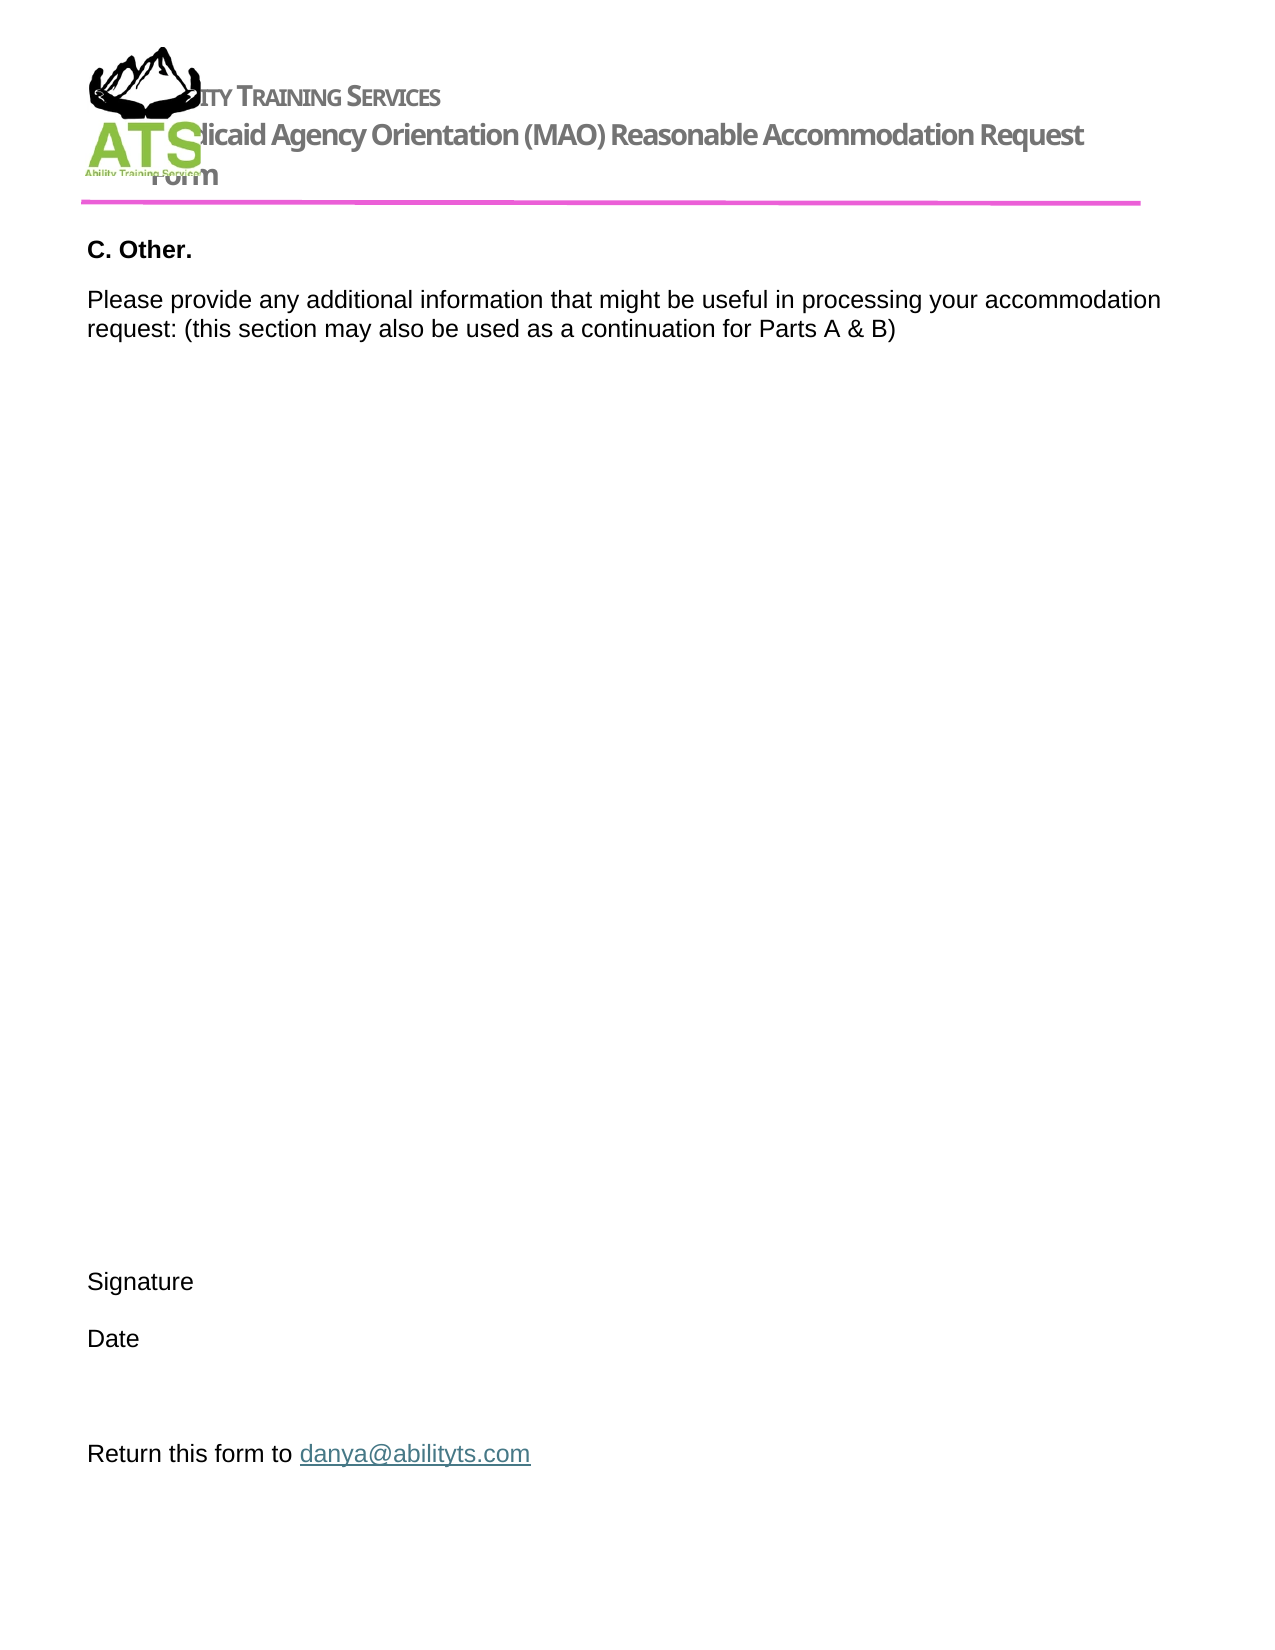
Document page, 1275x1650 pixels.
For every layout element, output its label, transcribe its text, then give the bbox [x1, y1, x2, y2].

table_cell Please provide any additional information that might be useful in processing your accommodation request: (this section may also be used as a continuation for Parts A & B) Signature Date Return this form to danya@abilityts.com [76, 273, 1199, 1468]
table_cell C. Other. [76, 223, 1199, 272]
picture [85, 47, 201, 176]
